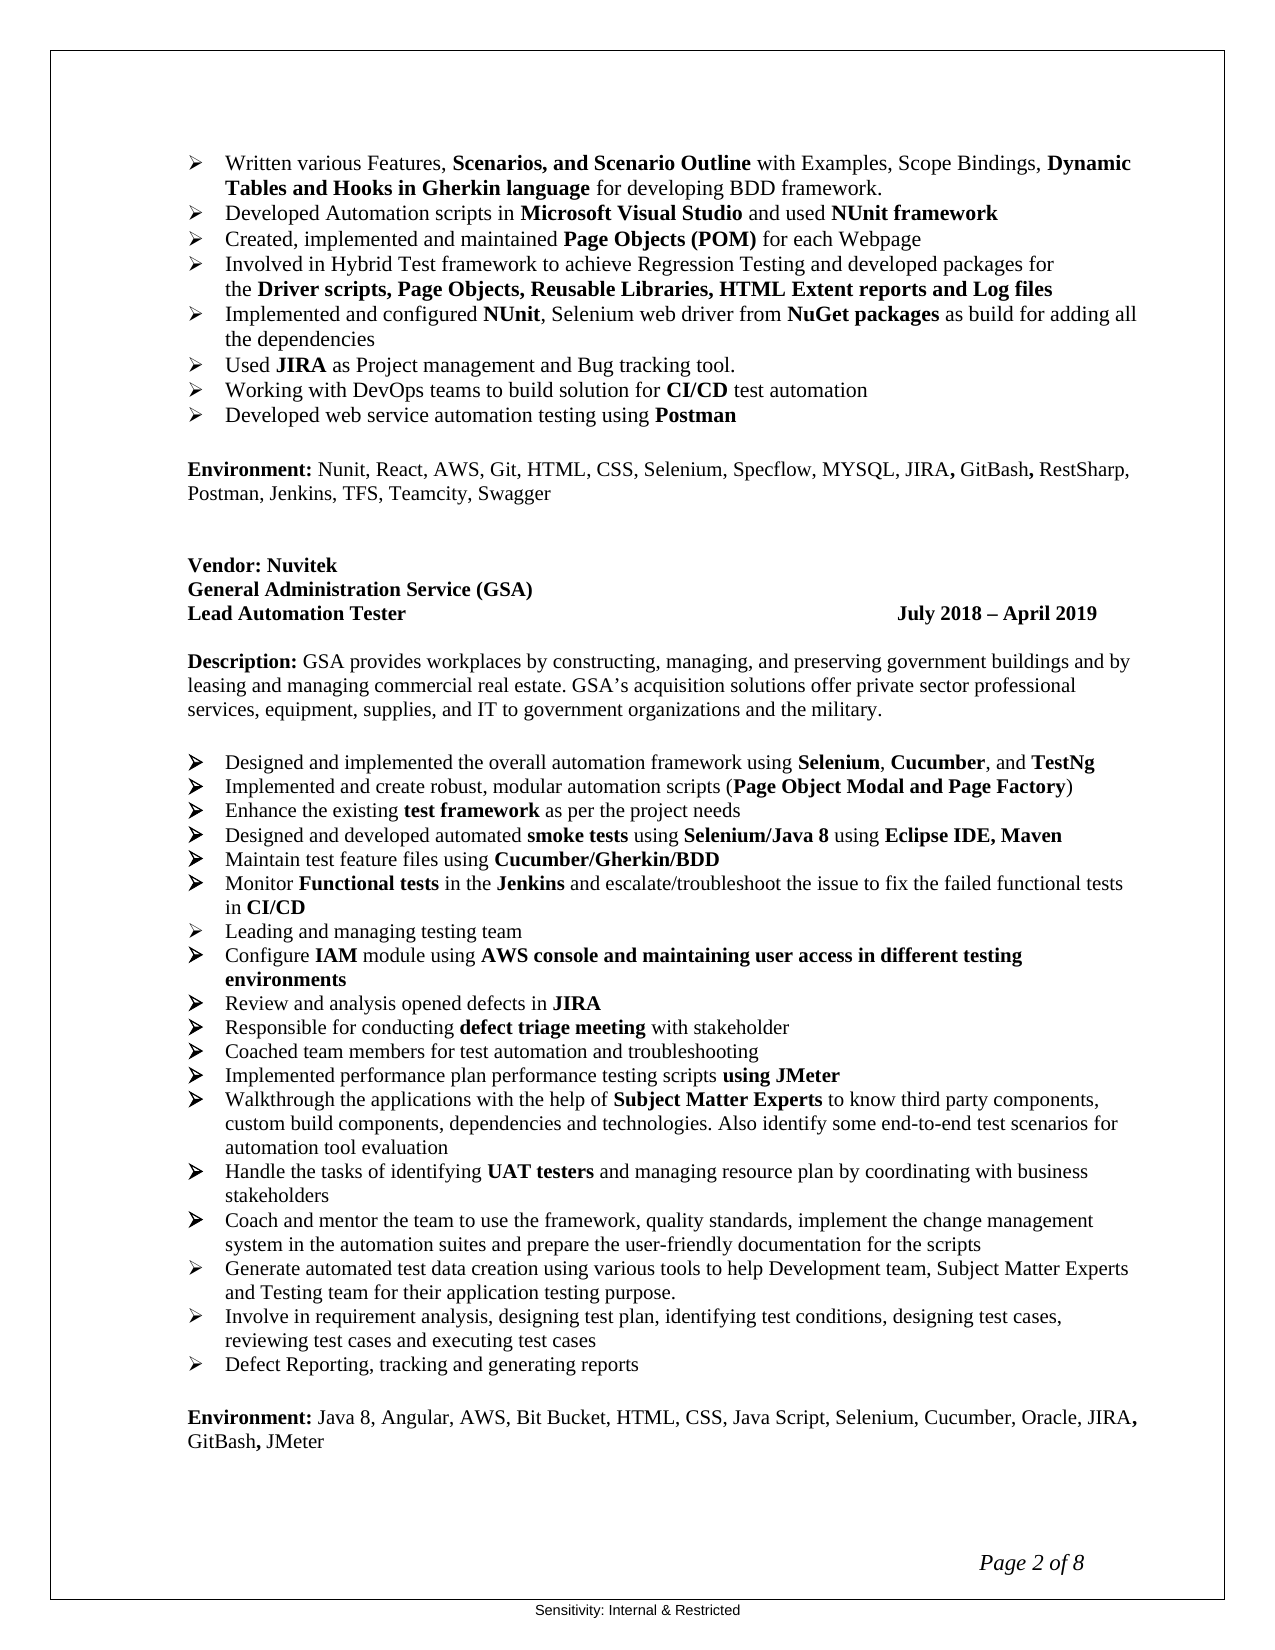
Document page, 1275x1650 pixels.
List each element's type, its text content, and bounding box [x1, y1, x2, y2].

list Implemented performance plan performance testing scripts using JMeter [187, 1063, 1144, 1087]
list Working with DevOps teams to build solution for CI/CD test automation [187, 377, 1144, 402]
list Maintain test feature files using Cucumber/Gherkin/BDD [187, 847, 1144, 871]
list Implemented and configured NUnit, Selenium web driver from NuGet packages as build for adding all the dependencies [187, 301, 1144, 352]
list Generate automated test data creation using various tools to help Development team, Subject Matter Experts and Testing team for their application testing purpose. [187, 1256, 1144, 1304]
list Developed Automation scripts in Microsoft Visual Studio and used NUnit framework [187, 200, 1144, 226]
list Developed web service automation testing using Postman [187, 402, 1144, 427]
list Written various Features, Scenarios, and Scenario Outline with Examples, Scope Bindings, Dynamic Tables and Hooks in Gherkin language for developing BDD framework. [187, 150, 1144, 200]
list Involved in Hybrid Test framework to achieve Regression Testing and developed packages for the Driver scripts, Page Objects, Reusable Libraries, HTML Extent reports and Log files [187, 251, 1144, 301]
list Used JIRA as Project management and Bug tracking tool. [187, 352, 1144, 377]
text General Administration Service (GSA) [187, 577, 1144, 601]
list Coached team members for test automation and troubleshooting [187, 1039, 1144, 1063]
list Handle the tasks of identifying UAT testers and managing resource plan by coordinating with business stakeholders [187, 1159, 1144, 1207]
list Involve in requirement analysis, designing test plan, identifying test conditions, designing test cases, reviewing test cases and executing test cases [187, 1304, 1144, 1352]
text Description: GSA provides workplaces by constructing, managing, and preserving government buildings and by leasing and managing commercial real estate. GSA’s acquisition solutions offer private sector professional services, equipment, supplies, and IT to government organizations and the military. [187, 649, 1144, 721]
list Coach and mentor the team to use the framework, quality standards, implement the change management system in the automation suites and prepare the user-friendly documentation for the scripts [187, 1207, 1144, 1256]
list Configure IAM module using AWS console and maintaining user access in different testing environments [187, 943, 1144, 991]
list Walkthrough the applications with the help of Subject Matter Experts to know third party components, custom build components, dependencies and technologies. Also identify some end-to-end test scenarios for automation tool evaluation [187, 1087, 1144, 1159]
list Defect Reporting, tracking and generating reports [187, 1352, 1144, 1376]
list Responsible for conducting defect triage meeting with stakeholder [187, 1015, 1144, 1039]
list Leading and managing testing team [187, 919, 1144, 943]
text Lead Automation Tester July 2018 – April 2019 [187, 601, 1144, 625]
list Created, implemented and maintained Page Objects (POM) for each Webpage [187, 226, 1144, 251]
list Enhance the existing test framework as per the project needs [187, 798, 1144, 822]
list Designed and developed automated smoke tests using Selenium/Java 8 using Eclipse IDE, Maven [187, 822, 1144, 847]
text Environment: Nunit, React, AWS, Git, HTML, CSS, Selenium, Specflow, MYSQL, JIRA, GitBash, RestSharp, Postman, Jenkins, TFS, Teamcity, Swagger [187, 456, 1144, 504]
list Implemented and create robust, modular automation scripts (Page Object Modal and Page Factory) [187, 774, 1144, 798]
list Designed and implemented the overall automation framework using Selenium, Cucumber, and TestNg [187, 750, 1144, 774]
text Vendor: Nuvitek [187, 553, 1144, 577]
list Review and analysis opened defects in JIRA [187, 991, 1144, 1015]
list Monitor Functional tests in the Jenkins and escalate/troubleshoot the issue to fix the failed functional tests in CI/CD [187, 871, 1144, 919]
text Environment: Java 8, Angular, AWS, Bit Bucket, HTML, CSS, Java Script, Selenium, Cucumber, Oracle, JIRA, GitBash, JMeter [187, 1405, 1144, 1453]
